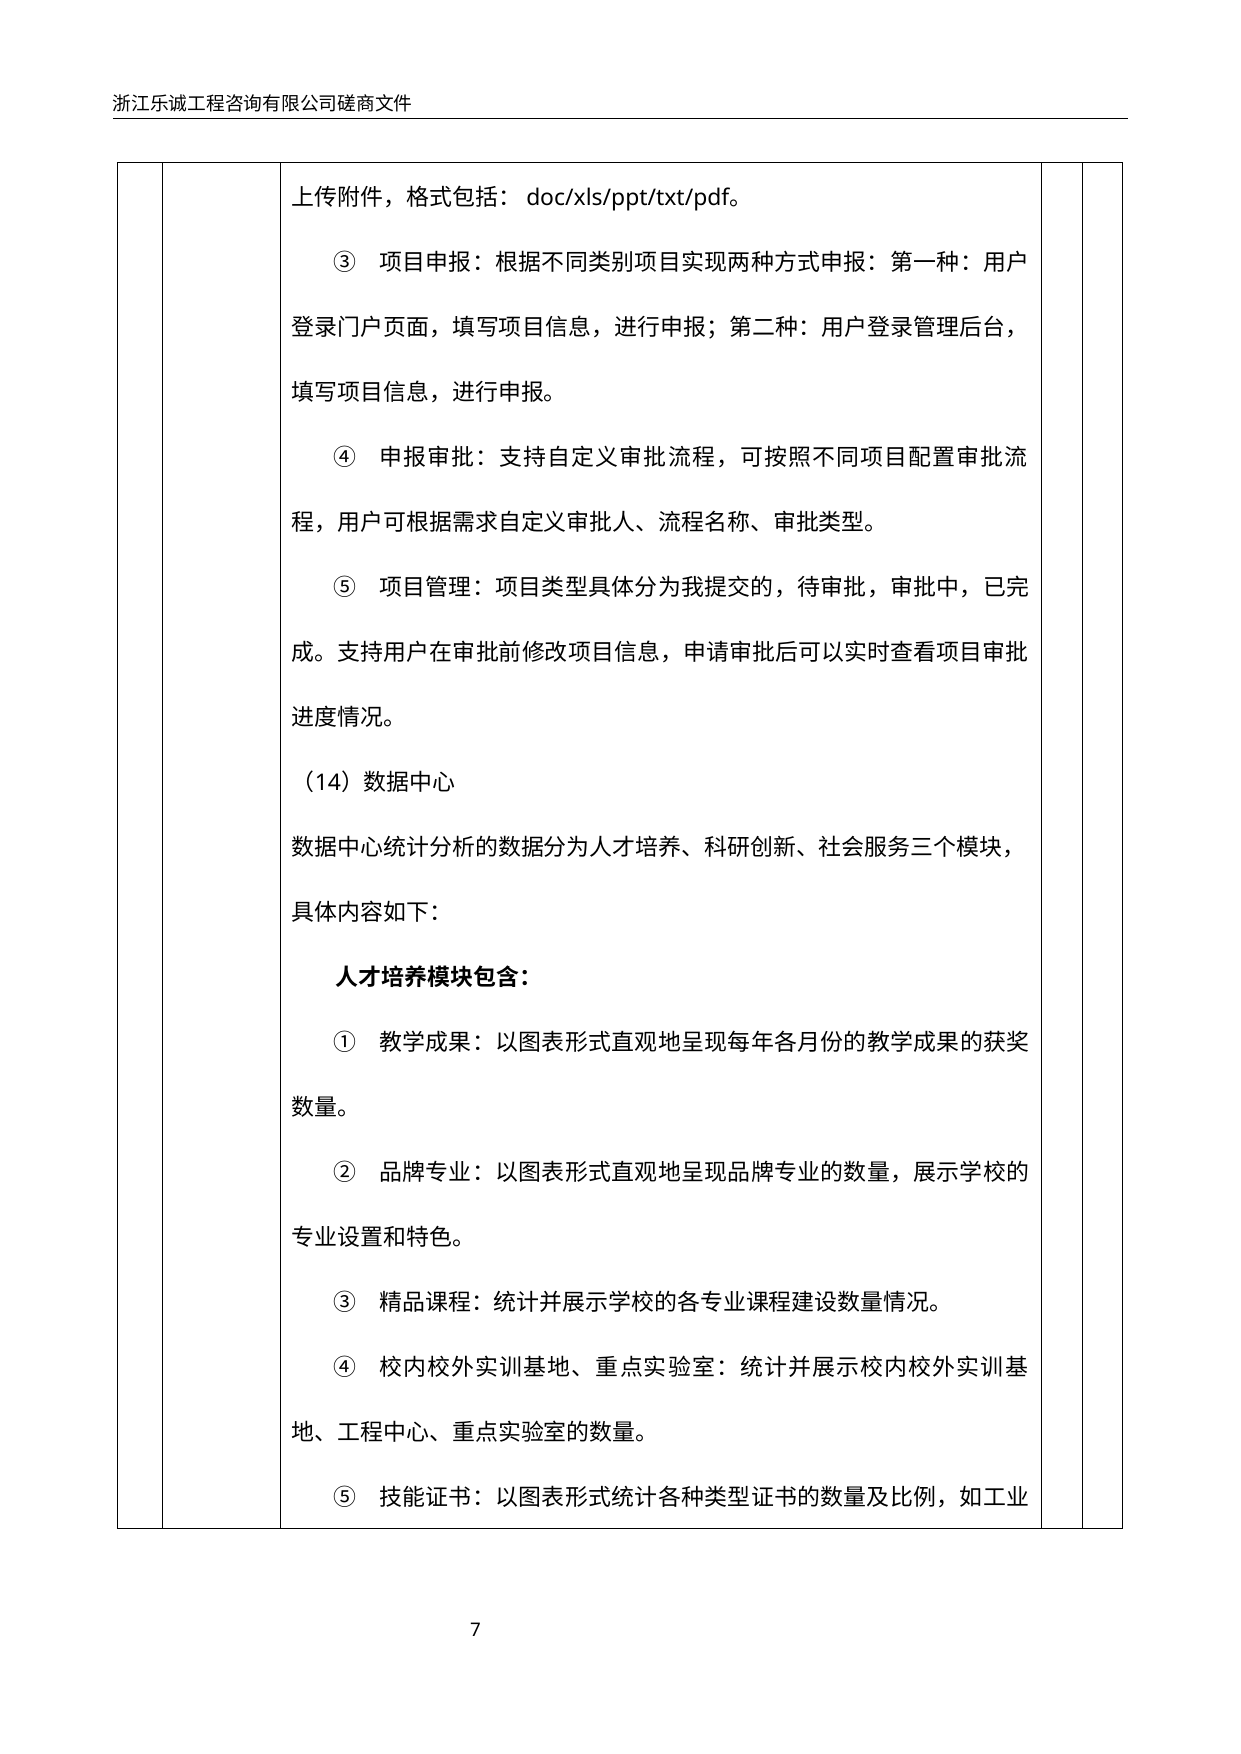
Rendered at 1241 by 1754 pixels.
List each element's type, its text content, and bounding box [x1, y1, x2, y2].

table_cell 1 [118, 163, 162, 1528]
table_cell 套 [1083, 163, 1122, 1528]
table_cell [163, 163, 280, 1528]
table_cell 1 [1042, 163, 1082, 1528]
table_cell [281, 163, 1041, 1528]
